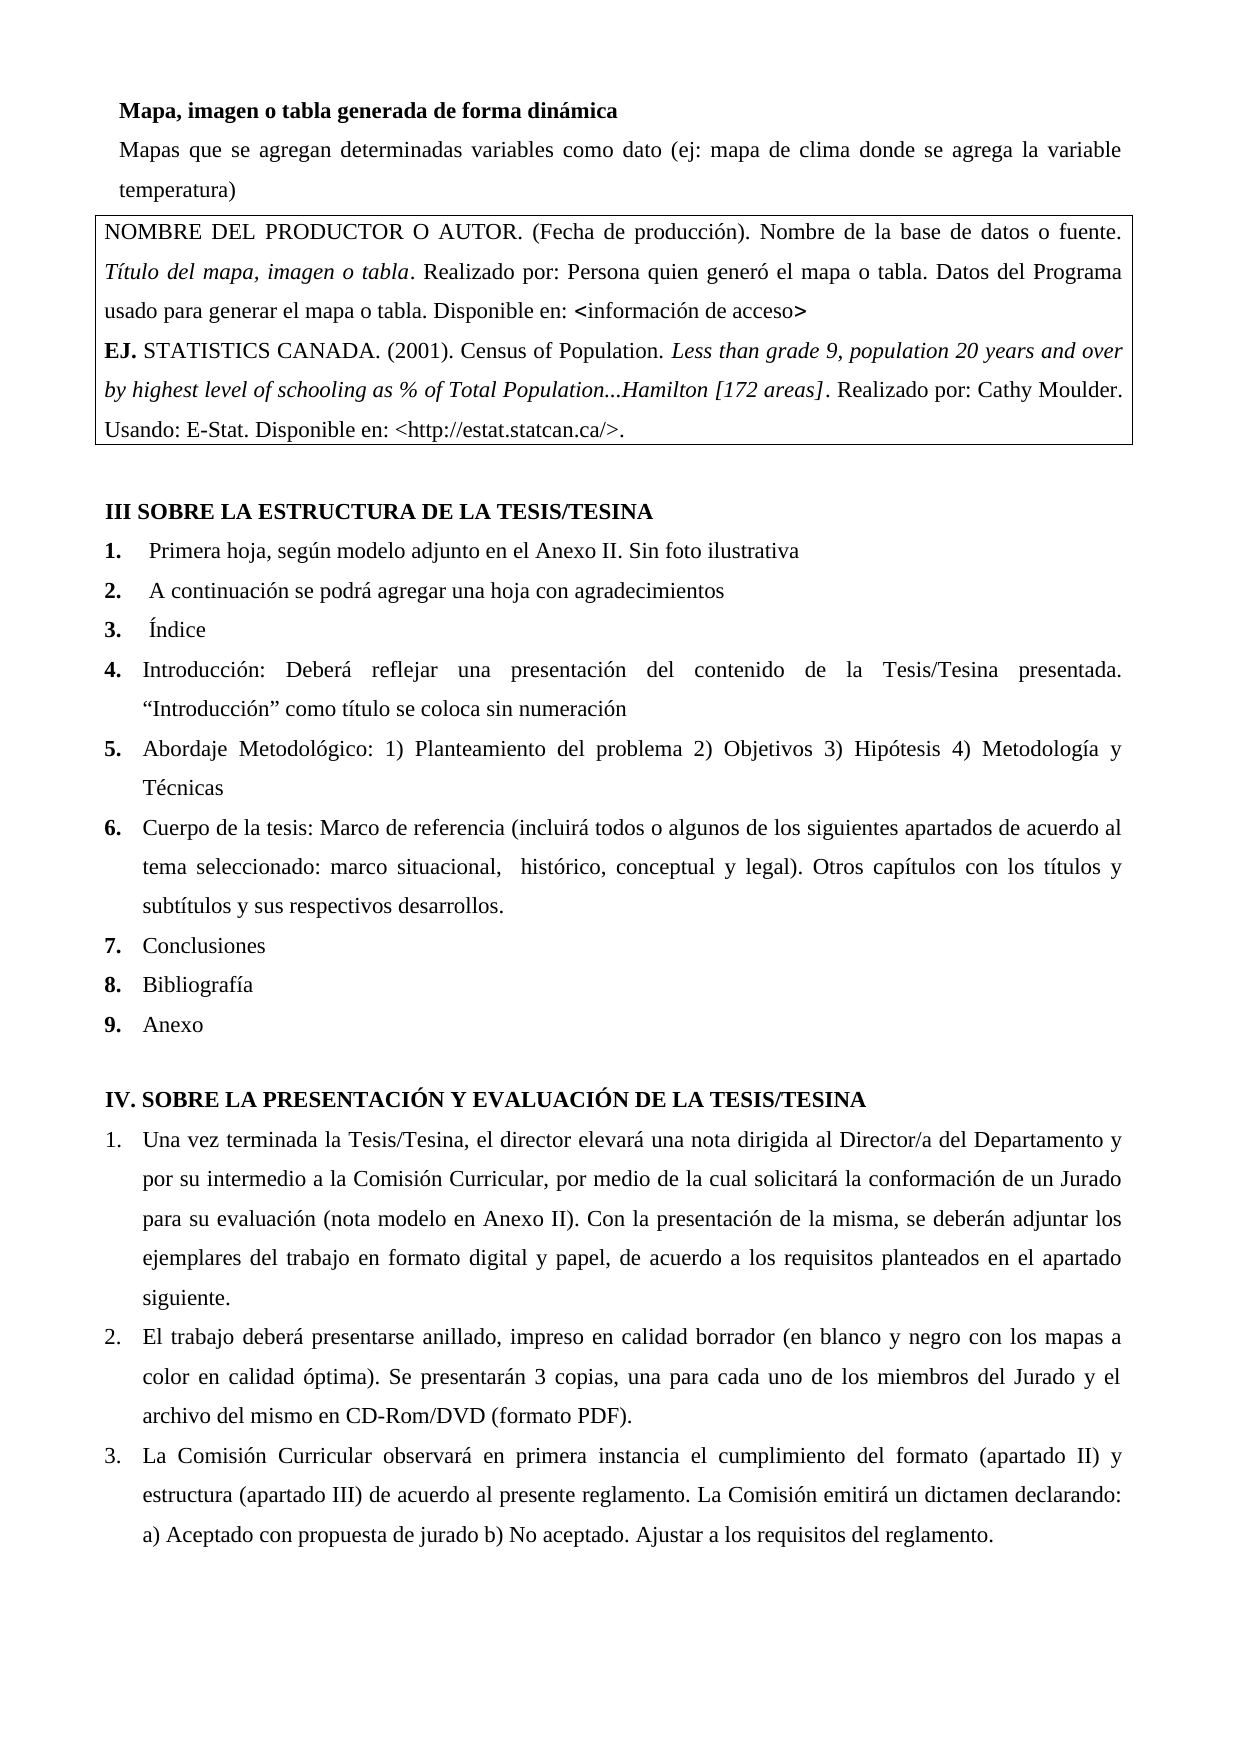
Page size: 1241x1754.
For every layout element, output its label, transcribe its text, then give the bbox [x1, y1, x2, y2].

list Índice [104, 616, 1123, 642]
list A continuación se podrá agregar una hoja con agradecimientos [104, 577, 1123, 603]
list Anexo [104, 1011, 1123, 1037]
list Primera hoja, según modelo adjunto en el Anexo II. Sin foto ilustrativa [104, 537, 1123, 563]
list El trabajo deberá presentarse anillado, impreso en calidad borrador (en blanco y negro con los mapas a color en calidad óptima). Se presentarán 3 copias, una para cada uno de los miembros del Jurado y el archivo del mismo en CD-Rom/DVD (formato PDF). [104, 1323, 1123, 1429]
list Cuerpo de la tesis: Marco de referencia (incluirá todos o algunos de los siguientes apartados de acuerdo al tema seleccionado: marco situacional, histórico, conceptual y legal). Otros capítulos con los títulos y subtítulos y sus respectivos desarrollos. [104, 813, 1123, 919]
text EJ. STATISTICS CANADA. (2001). Census of Population. Less than grade 9, population 20 years and over by highest level of schooling as % of Total Population...Hamilton [172 areas]. Realizado por: Cathy Moulder. Usando: E-Stat. Disponible en: <http://estat.statcan.ca/>. [96, 333, 1132, 444]
list Conclusiones [104, 932, 1123, 958]
list Introducción: Deberá reflejar una presentación del contenido de la Tesis/Tesina presentada. “Introducción” como título se coloca sin numeración [104, 656, 1123, 721]
text Mapa, imagen o tabla generada de forma dinámica [119, 97, 1123, 123]
list Bibliografía [104, 971, 1123, 998]
text III SOBRE LA ESTRUCTURA DE LA TESIS/TESINA [105, 498, 1123, 524]
text NOMBRE DEL PRODUCTOR O AUTOR. (Fecha de producción). Nombre de la base de datos o fuente. Título del mapa, imagen o tabla. Realizado por: Persona quien generó el mapa o tabla. Datos del Programa usado para generar el mapa o tabla. Disponible en: información de acceso [96, 216, 1132, 323]
list Abordaje Metodológico: 1) Planteamiento del problema 2) Objetivos 3) Hipótesis 4) Metodología y Técnicas [104, 734, 1123, 800]
list Una vez terminada la Tesis/Tesina, el director elevará una nota dirigida al Director/a del Departamento y por su intermedio a la Comisión Curricular, por medio de la cual solicitará la conformación de un Jurado para su evaluación (nota modelo en Anexo II). Con la presentación de la misma, se deberán adjuntar los ejemplares del trabajo en formato digital y papel, de acuerdo a los requisitos planteados en el apartado siguiente. [105, 1126, 1123, 1310]
list La Comisión Curricular observará en primera instancia el cumplimiento del formato (apartado II) y estructura (apartado III) de acuerdo al presente reglamento. La Comisión emitirá un dictamen declarando: a) Aceptado con propuesta de jurado b) No aceptado. Ajustar a los requisitos del reglamento. [104, 1442, 1123, 1547]
text IV. SOBRE LA PRESENTACIÓN Y EVALUACIÓN DE LA TESIS/TESINA [105, 1086, 1123, 1113]
text Mapas que se agregan determinadas variables como dato (ej: mapa de clima donde se agrega la variable temperatura) [119, 136, 1123, 202]
